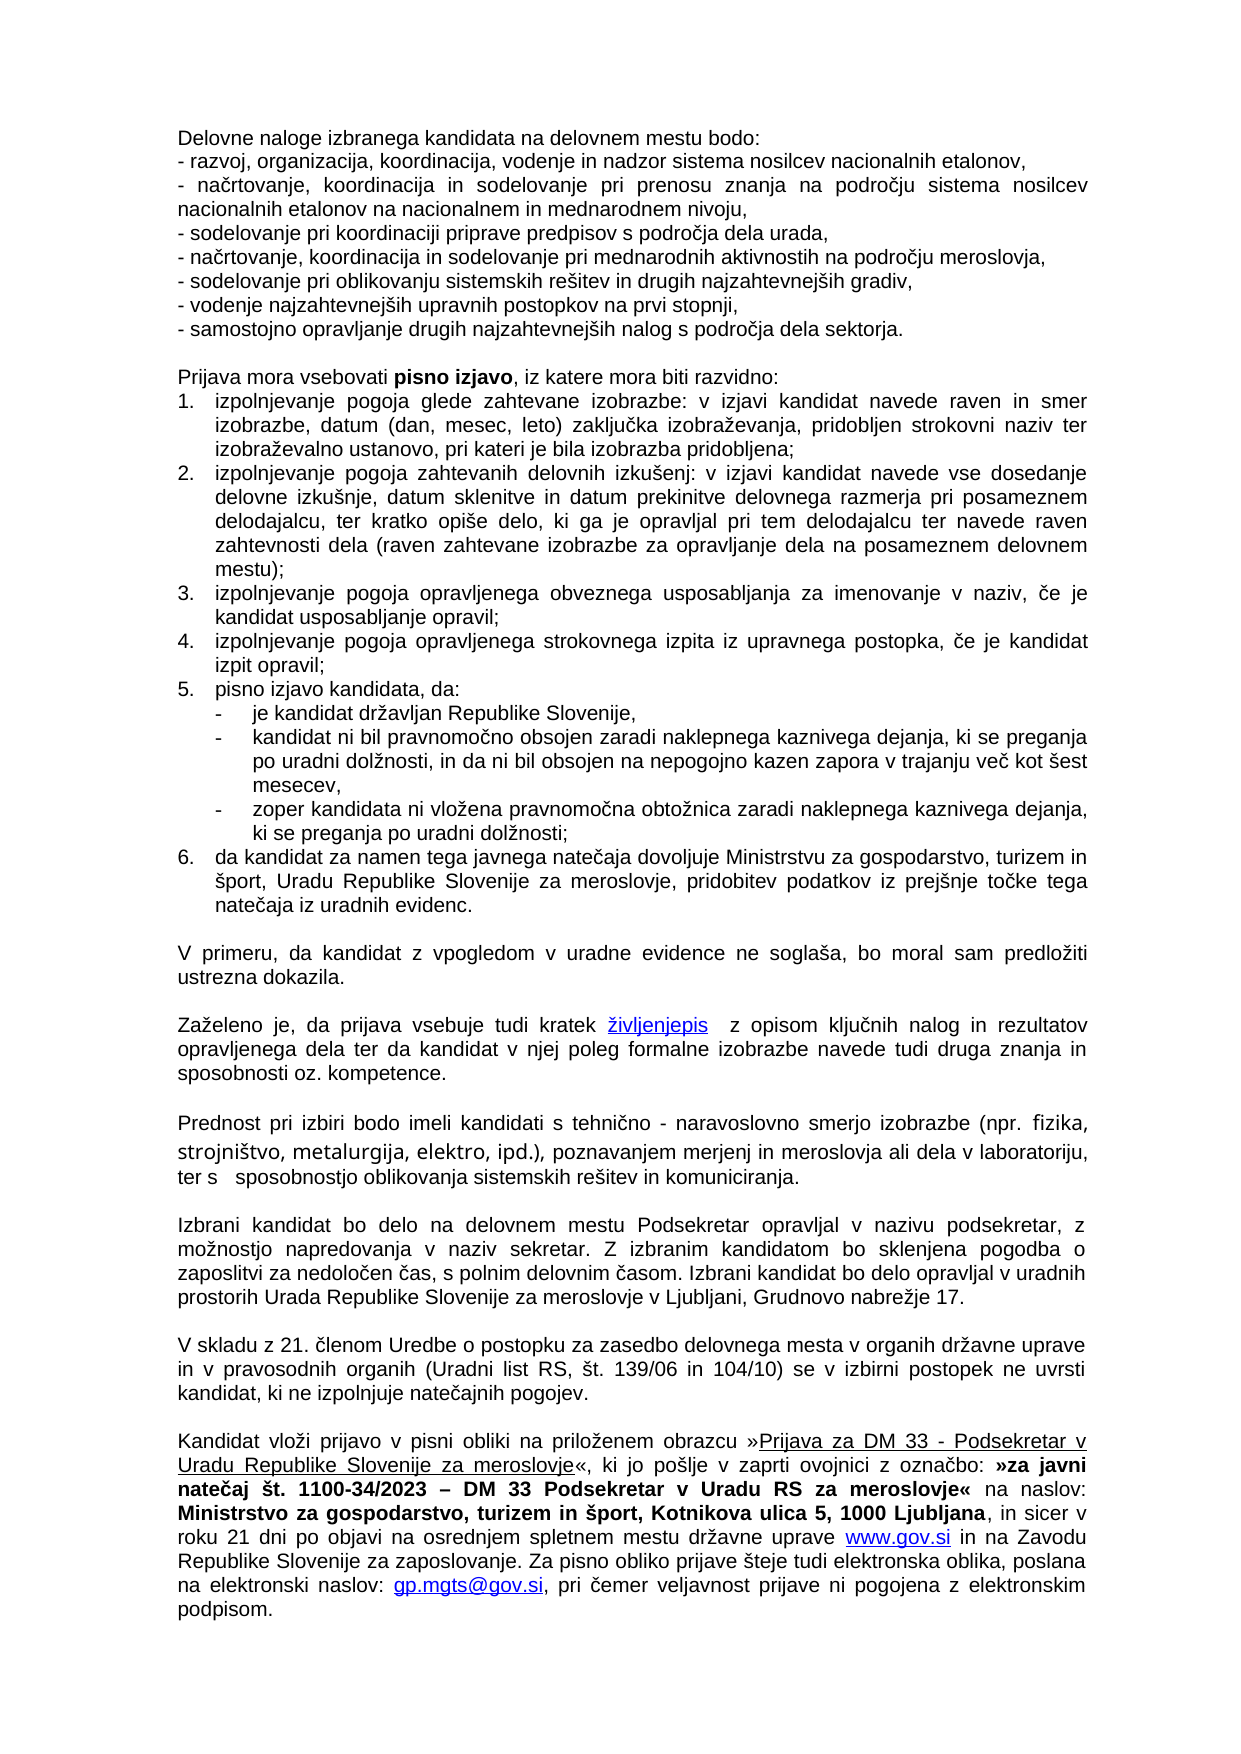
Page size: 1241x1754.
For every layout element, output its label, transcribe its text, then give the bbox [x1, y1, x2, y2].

text V primeru, da kandidat z vpogledom v uradne evidence ne soglaša, bo moral sam predložiti ustrezna dokazila. [177, 941, 1089, 988]
list izpolnjevanje pogoja opravljenega obveznega usposabljanja za imenovanje v naziv, če je kandidat usposabljanje opravil; [177, 581, 1089, 628]
text - načrtovanje, koordinacija in sodelovanje pri prenosu znanja na področju sistema nosilcev nacionalnih etalonov na nacionalnem in mednarodnem nivoju, [177, 173, 1089, 221]
list izpolnjevanje pogoja opravljenega strokovnega izpita iz upravnega postopka, če je kandidat izpit opravil; [177, 628, 1089, 676]
text - sodelovanje pri koordinaciji priprave predpisov s področja dela urada, [177, 221, 1089, 245]
list zoper kandidata ni vložena pravnomočna obtožnica zaradi naklepnega kaznivega dejanja, ki se preganja po uradni dolžnosti; [215, 797, 1089, 845]
list je kandidat državljan Republike Slovenije, [215, 700, 1089, 724]
list da kandidat za namen tega javnega natečaja dovoljuje Ministrstvu za gospodarstvo, turizem in šport, Uradu Republike Slovenije za meroslovje, pridobitev podatkov iz prejšnje točke tega natečaja iz uradnih evidenc. [177, 845, 1089, 917]
text - razvoj, organizacija, koordinacija, vodenje in nadzor sistema nosilcev nacionalnih etalonov, [177, 149, 1089, 173]
text Prijava mora vsebovati pisno izjavo, iz katere mora biti razvidno: [177, 365, 1089, 389]
text Izbrani kandidat bo delo na delovnem mestu Podsekretar opravljal v nazivu podsekretar, z možnostjo napredovanja v naziv sekretar. Z izbranim kandidatom bo sklenjena pogodba o zaposlitvi za nedoločen čas, s polnim delovnim časom. Izbrani kandidat bo delo opravljal v uradnih prostorih Urada Republike Slovenije za meroslovje v Ljubljani, Grudnovo nabrežje 17. [177, 1213, 1087, 1309]
list kandidat ni bil pravnomočno obsojen zaradi naklepnega kaznivega dejanja, ki se preganja po uradni dolžnosti, in da ni bil obsojen na nepogojno kazen zapora v trajanju več kot šest mesecev, [215, 724, 1089, 797]
text Kandidat vloži prijavo v pisni obliki na priloženem obrazcu »Prijava za DM 33 - Podsekretar v Uradu Republike Slovenije za meroslovje«, ki jo pošlje v zaprti ovojnici z označbo: »za javni natečaj št. 1100-34/2023 – DM 33 Podsekretar v Uradu RS za meroslovje« na naslov: Ministrstvo za gospodarstvo, turizem in šport, Kotnikova ulica 5, 1000 Ljubljana, in sicer v roku 21 dni po objavi na osrednjem spletnem mestu državne uprave www.gov.si in na Zavodu Republike Slovenije za zaposlovanje. Za pisno obliko prijave šteje tudi elektronska oblika, poslana na elektronski naslov: gp.mgts@gov.si, pri čemer veljavnost prijave ni pogojena z elektronskim podpisom. [177, 1429, 1087, 1620]
text - vodenje najzahtevnejših upravnih postopkov na prvi stopnji, [177, 293, 1089, 317]
text - sodelovanje pri oblikovanju sistemskih rešitev in drugih najzahtevnejših gradiv, [177, 269, 1089, 293]
text Prednost pri izbiri bodo imeli kandidati s tehnično - naravoslovno smerjo izobrazbe (npr. fizika, strojništvo, metalurgija, elektro, ipd.), poznavanjem merjenj in meroslovja ali dela v laboratoriju, ter s sposobnostjo oblikovanja sistemskih rešitev in komuniciranja. [177, 1108, 1089, 1189]
text - načrtovanje, koordinacija in sodelovanje pri mednarodnih aktivnostih na področju meroslovja, [177, 245, 1089, 269]
text Delovne naloge izbranega kandidata na delovnem mestu bodo: [177, 125, 1087, 149]
list izpolnjevanje pogoja zahtevanih delovnih izkušenj: v izjavi kandidat navede vse dosedanje delovne izkušnje, datum sklenitve in datum prekinitve delovnega razmerja pri posameznem delodajalcu, ter kratko opiše delo, ki ga je opravljal pri tem delodajalcu ter navede raven zahtevnosti dela (raven zahtevane izobrazbe za opravljanje dela na posameznem delovnem mestu); [177, 461, 1089, 581]
list pisno izjavo kandidata, da: [177, 676, 1089, 700]
text - samostojno opravljanje drugih najzahtevnejših nalog s področja dela sektorja. [177, 317, 1089, 341]
text Zaželeno je, da prijava vsebuje tudi kratek življenjepis z opisom ključnih nalog in rezultatov opravljenega dela ter da kandidat v njej poleg formalne izobrazbe navede tudi druga znanja in sposobnosti oz. kompetence. [177, 1012, 1089, 1084]
text V skladu z 21. členom Uredbe o postopku za zasedbo delovnega mesta v organih državne uprave in v pravosodnih organih (Uradni list RS, št. 139/06 in 104/10) se v izbirni postopek ne uvrsti kandidat, ki ne izpolnjuje natečajnih pogojev. [177, 1333, 1087, 1405]
list izpolnjevanje pogoja glede zahtevane izobrazbe: v izjavi kandidat navede raven in smer izobrazbe, datum (dan, mesec, leto) zaključka izobraževanja, pridobljen strokovni naziv ter izobraževalno ustanovo, pri kateri je bila izobrazba pridobljena; [177, 389, 1089, 461]
